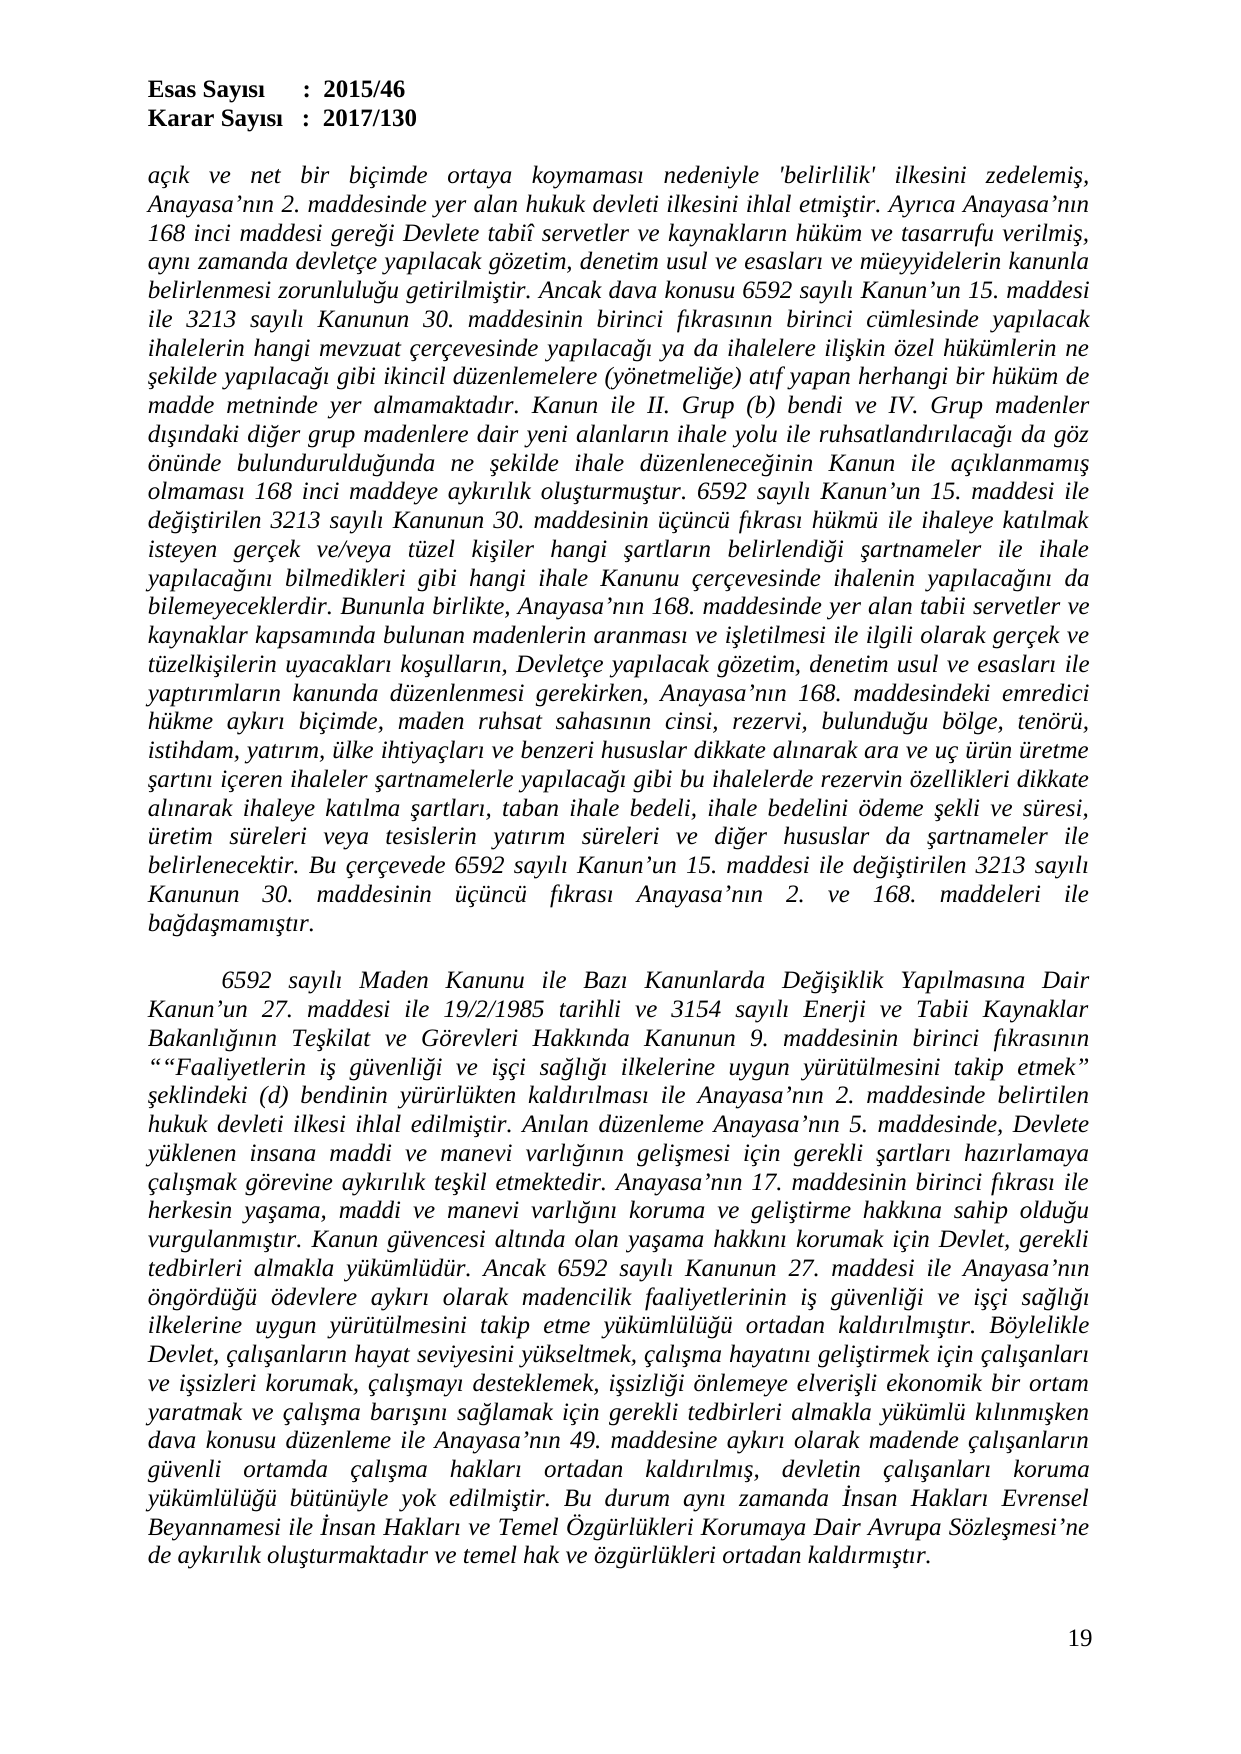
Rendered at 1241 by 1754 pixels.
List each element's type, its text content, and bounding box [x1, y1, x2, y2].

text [148, 160, 1093, 936]
text 6592 sayılı Maden Kanunu ile Bazı Kanunlarda Değişiklik Yapılmasına Dair Kanun’un 27. maddesi ile 19/2/1985 tarihli ve 3154 sayılı Enerji ve Tabii Kaynaklar Bakanlığının Teşkilat ve Görevleri Hakkında Kanunun 9. maddesinin birinci fıkrasının ““Faaliyetlerin iş güvenliği ve işçi sağlığı ilkelerine uygun yürütülmesini takip etmek” şeklindeki (d) bendinin yürürlükten kaldırılması ile Anayasa’nın 2. maddesinde belirtilen hukuk devleti ilkesi ihlal edilmiştir. Anılan düzenleme Anayasa’nın 5. maddesinde, Devlete yüklenen insana maddi ve manevi varlığının gelişmesi için gerekli şartları hazırlamaya çalışmak görevine aykırılık teşkil etmektedir. Anayasa’nın 17. maddesinin birinci fıkrası ile herkesin yaşama, maddi ve manevi varlığını koruma ve geliştirme hakkına sahip olduğu vurgulanmıştır. Kanun güvencesi altında olan yaşama hakkını korumak için Devlet, gerekli tedbirleri almakla yükümlüdür. Ancak 6592 sayılı Kanunun 27. maddesi ile Anayasa’nın öngördüğü ödevlere aykırı olarak madencilik faaliyetlerinin iş güvenliği ve işçi sağlığı ilkelerine uygun yürütülmesini takip etme yükümlülüğü ortadan kaldırılmıştır. Böylelikle Devlet, çalışanların hayat seviyesini yükseltmek, çalışma hayatını geliştirmek için çalışanları ve işsizleri korumak, çalışmayı desteklemek, işsizliği önlemeye elverişli ekonomik bir ortam yaratmak ve çalışma barışını sağlamak için gerekli tedbirleri almakla yükümlü kılınmışken dava konusu düzenleme ile Anayasa’nın 49. maddesine aykırı olarak madende çalışanların güvenli ortamda çalışma hakları ortadan kaldırılmış, devletin çalışanları koruma yükümlülüğü bütünüyle yok edilmiştir. Bu durum aynı zamanda İnsan Hakları Evrensel Beyannamesi ile İnsan Hakları ve Temel Özgürlükleri Korumaya Dair Avrupa Sözleşmesi’ne de aykırılık oluşturmaktadır ve temel hak ve özgürlükleri ortadan kaldırmıştır. [148, 966, 1093, 1569]
